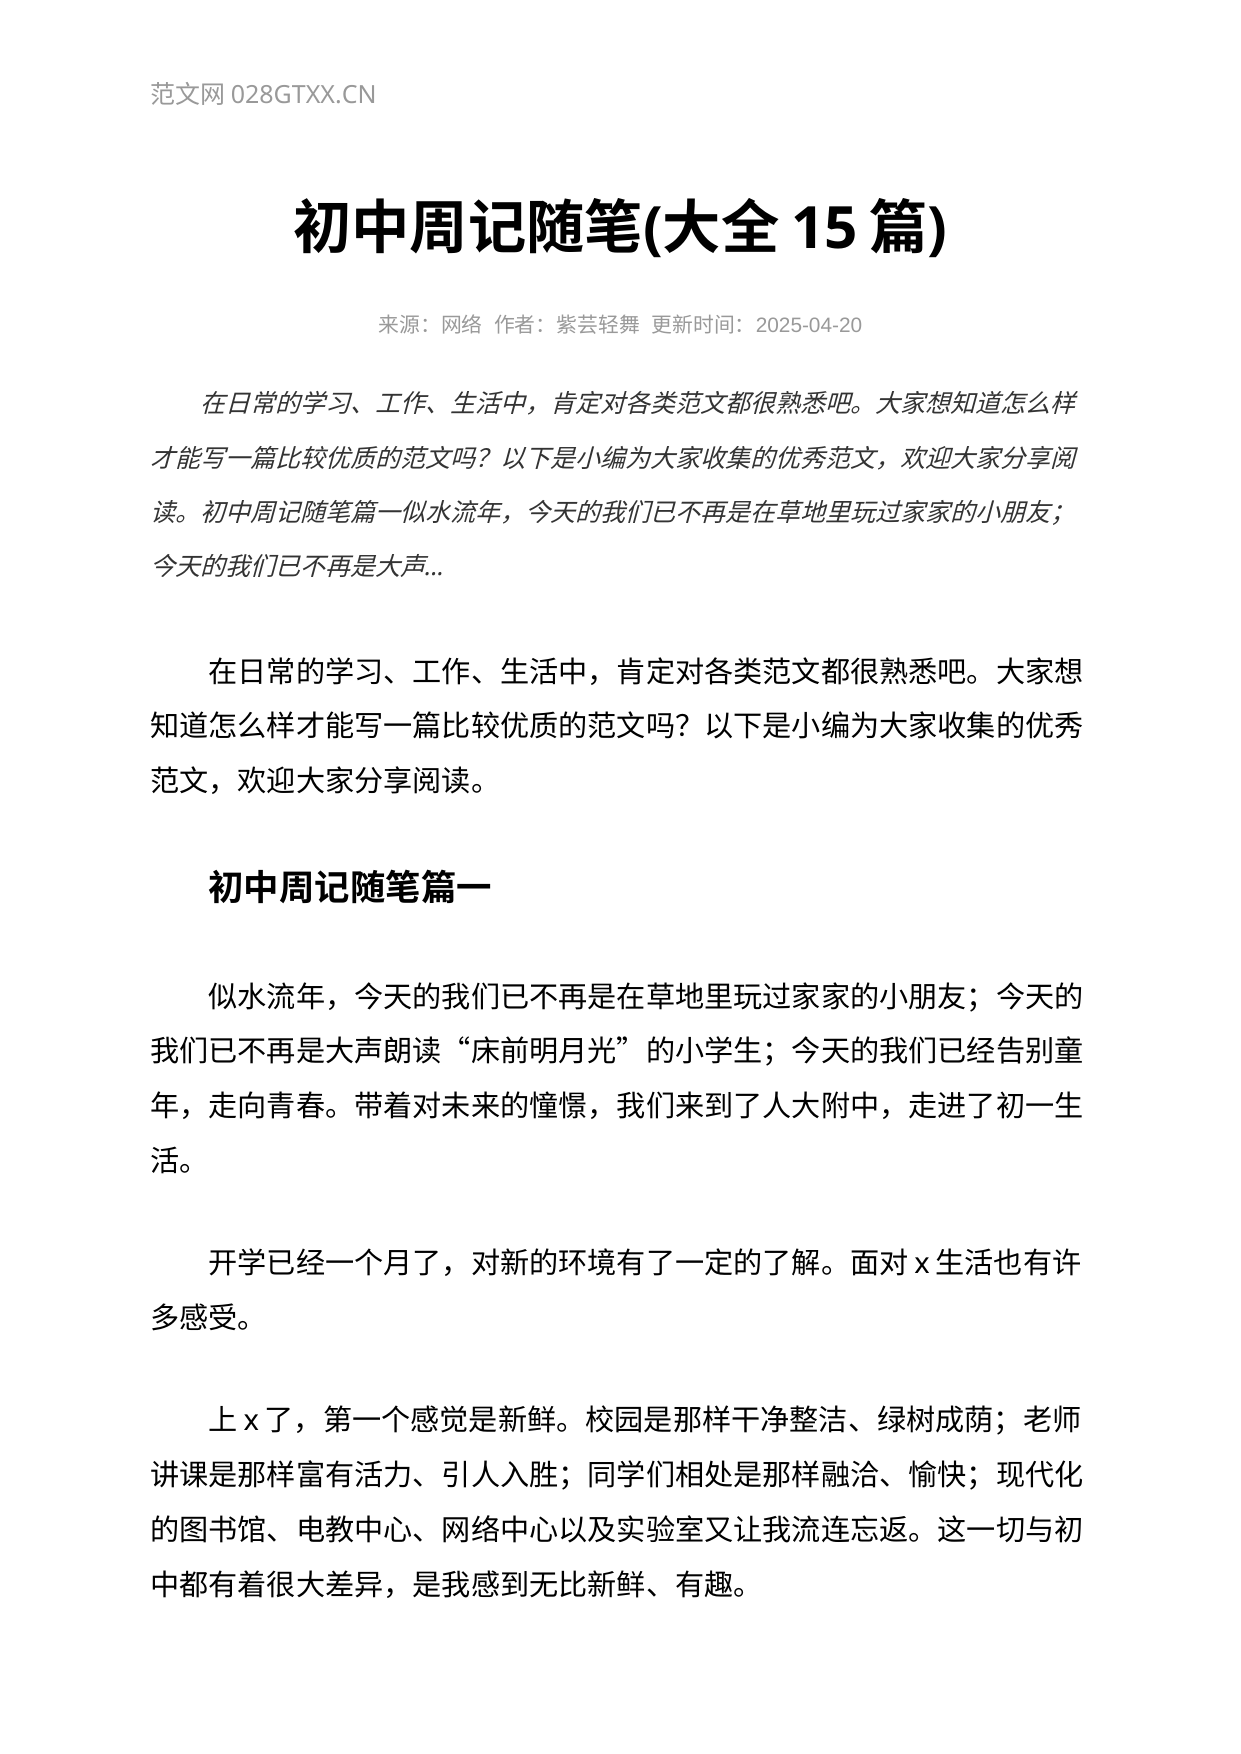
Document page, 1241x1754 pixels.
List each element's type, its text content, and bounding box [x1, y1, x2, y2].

text 开学已经一个月了，对新的环境有了一定的了解。面对x生活也有许多感受。 [150, 1239, 1090, 1337]
text 在日常的学习、工作、生活中，肯定对各类范文都很熟悉吧。大家想知道怎么样才能写一篇比较优质的范文吗？以下是小编为大家收集的优秀范文，欢迎大家分享阅读。 [150, 648, 1090, 800]
text 初中周记随笔篇一 [150, 860, 1090, 911]
text 在日常的学习、工作、生活中，肯定对各类范文都很熟悉吧。大家想知道怎么样才能写一篇比较优质的范文吗？以下是小编为大家收集的优秀范文，欢迎大家分享阅读。初中周记随笔篇一似水流年，今天的我们已不再是在草地里玩过家家的小朋友；今天的我们已不再是大声... [150, 384, 1090, 583]
text 上x了，第一个感觉是新鲜。校园是那样干净整洁、绿树成荫；老师讲课是那样富有活力、引人入胜；同学们相处是那样融洽、愉快；现代化的图书馆、电教中心、网络中心以及实验室又让我流连忘返。这一切与初中都有着很大差异，是我感到无比新鲜、有趣。 [150, 1396, 1090, 1603]
text 似水流年，今天的我们已不再是在草地里玩过家家的小朋友；今天的我们已不再是大声朗读“床前明月光”的小学生；今天的我们已经告别童年，走向青春。带着对未来的憧憬，我们来到了人大附中，走进了初一生活。 [150, 973, 1090, 1180]
subtitle 初中周记随笔(大全15篇) [150, 181, 1090, 266]
text 来源：网络 作者：紫芸轻舞 更新时间：2025-04-20 [150, 313, 1090, 337]
